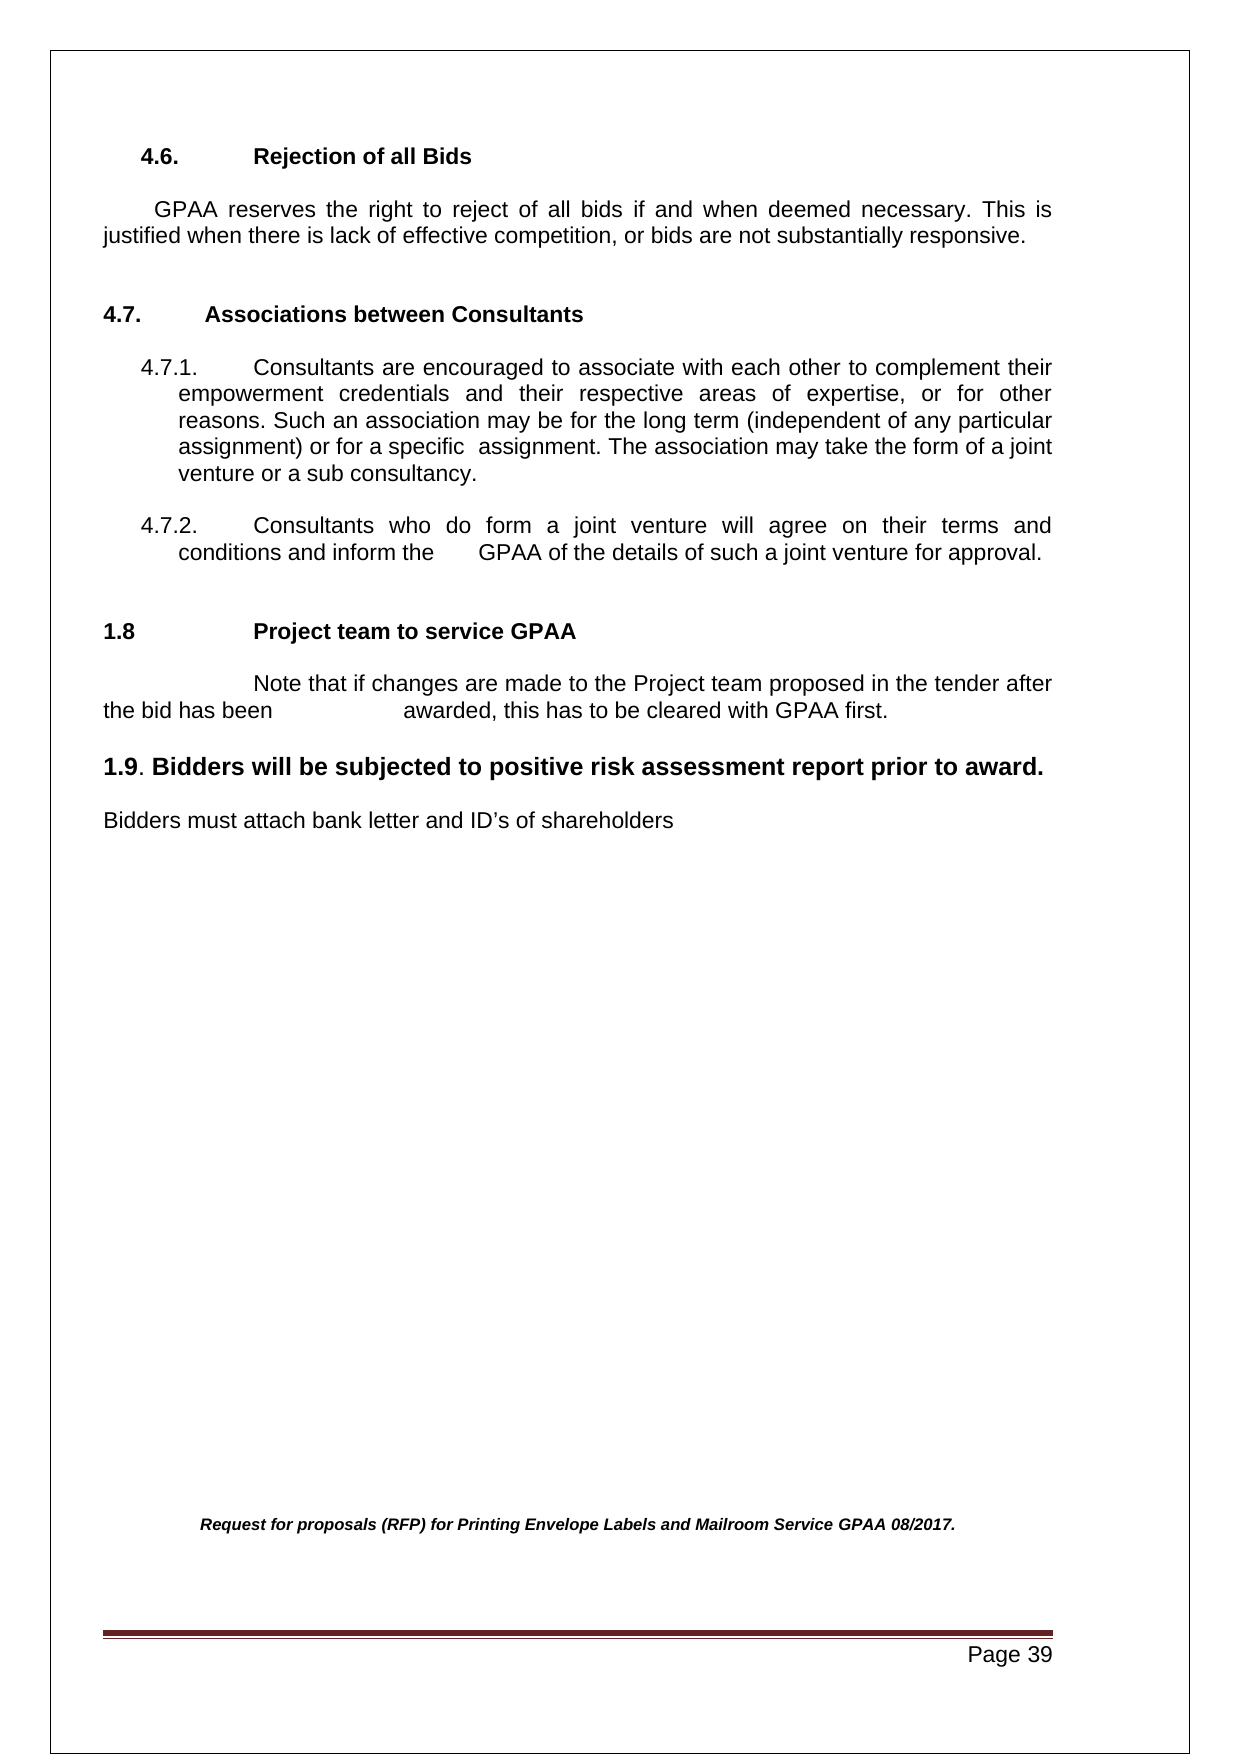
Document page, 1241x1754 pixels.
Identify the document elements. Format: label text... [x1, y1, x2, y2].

text 1.9. Bidders will be subjected to positive risk assessment report prior to award. [103, 752, 1053, 781]
text Bidders must attach bank letter and ID’s of shareholders [103, 807, 1053, 833]
text Note that if changes are made to the Project team proposed in the tender after the bid has been awarded, this has to be cleared with GPAA first. [103, 670, 1053, 723]
list Associations between Consultants [103, 301, 1053, 328]
text GPAA reserves the right to reject of all bids if and when deemed necessary. This is justified when there is lack of effective competition, or bids are not substantially responsive. [103, 196, 1053, 249]
list Consultants who do form a joint venture will agree on their terms and conditions and inform the GPAA of the details of such a joint venture for approval. [141, 512, 1053, 565]
list Consultants are encouraged to associate with each other to complement their empowerment credentials and their respective areas of expertise, or for other reasons. Such an association may be for the long term (independent of any particular assignment) or for a specific assignment. The association may take the form of a joint venture or a sub consultancy. [141, 354, 1053, 486]
text 1.8 Project team to service GPAA [103, 618, 1053, 644]
list Rejection of all Bids [141, 143, 1053, 169]
